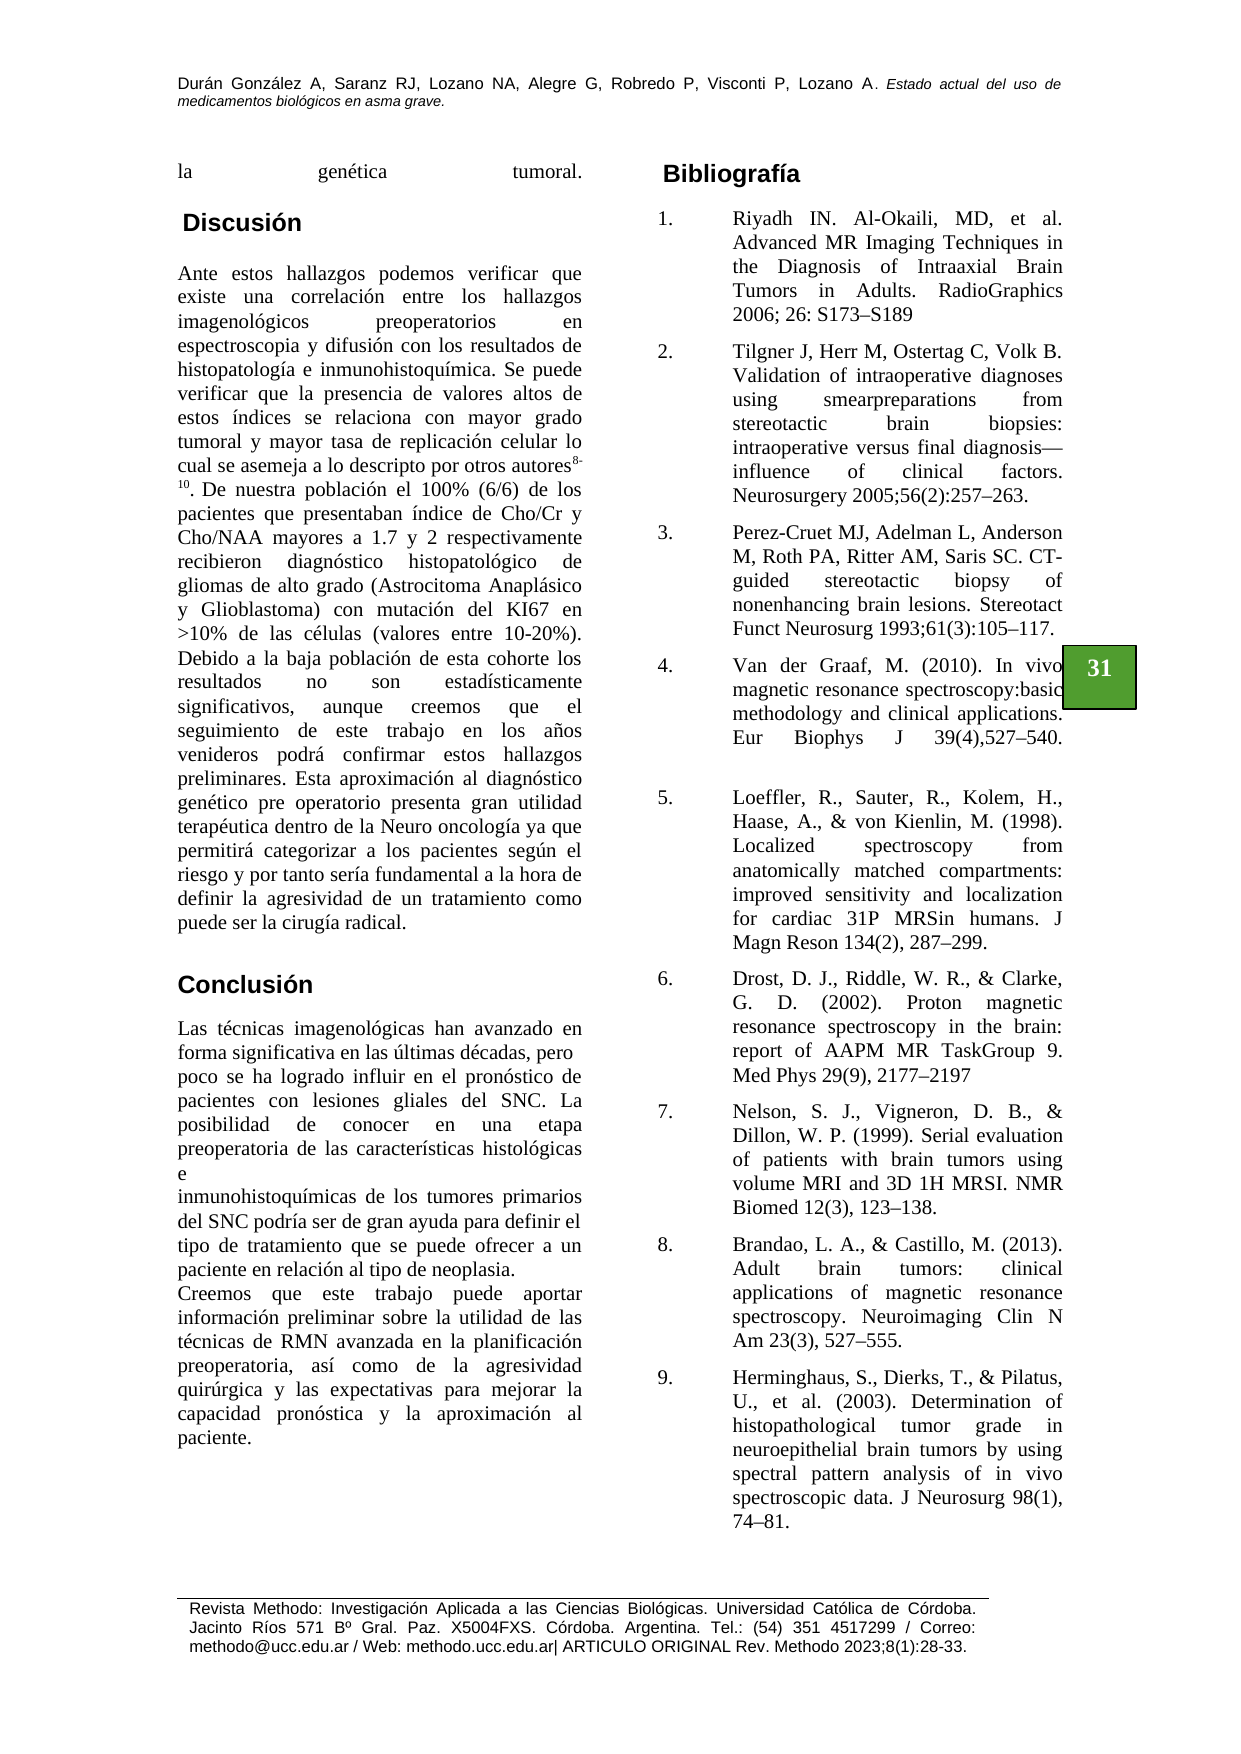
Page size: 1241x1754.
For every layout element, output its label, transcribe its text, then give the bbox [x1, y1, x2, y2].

list Nelson, S. J., Vigneron, D. B., & Dillon, W. P. (1999). Serial evaluation of patients with brain tumors using volume MRI and 3D 1H MRSI. NMR Biomed 12(3), 123–138. [657, 1099, 1063, 1219]
subtitle Conclusión [177, 969, 582, 998]
text poco se ha logrado influir en el pronóstico de pacientes con lesiones gliales del SNC. La posibilidad de conocer en una etapa preoperatoria de las características histológicas e [177, 1064, 582, 1184]
text tipo de tratamiento que se puede ofrecer a un paciente en relación al tipo de neoplasia. [177, 1233, 582, 1281]
text Ante estos hallazgos podemos verificar que existe una correlación entre los hallazgos imagenológicos preoperatorios en espectroscopia y difusión con los resultados de histopatología e inmunohistoquímica. Se puede verificar que la presencia de valores altos de estos índices se relaciona con mayor grado tumoral y mayor tasa de replicación celular lo cual se asemeja a lo descripto por otros autores8-10. De nuestra población el 100% (6/6) de los pacientes que presentaban índice de Cho/Cr y Cho/NAA mayores a 1.7 y 2 respectivamente recibieron diagnóstico histopatológico de gliomas de alto grado (Astrocitoma Anaplásico y Glioblastoma) con mutación del KI67 en >10% de las células (valores entre 10-20%). Debido a la baja población de esta cohorte los resultados no son estadísticamente significativos, aunque creemos que el seguimiento de este trabajo en los años venideros podrá confirmar estos hallazgos preliminares. Esta aproximación al diagnóstico genético pre operatorio presenta gran utilidad terapéutica dentro de la Neuro oncología ya que permitirá categorizar a los pacientes según el riesgo y por tanto sería fundamental a la hora de definir la agresividad de un tratamiento como puede ser la cirugía radical. [177, 260, 582, 934]
list Loeffler, R., Sauter, R., Kolem, H., Haase, A., & von Kienlin, M. (1998). Localized spectroscopy from anatomically matched compartments: improved sensitivity and localization for cardiac 31P MRSin humans. J Magn Reson 134(2), 287–299. [657, 785, 1063, 954]
list Van der Graaf, M. (2010). In vivo magnetic resonance spectroscopy:basic methodology and clinical applications. Eur Biophys J 39(4),527–540. [657, 652, 1063, 773]
list Drost, D. J., Riddle, W. R., & Clarke, G. D. (2002). Proton magnetic resonance spectroscopy in the brain: report of AAPM MR TaskGroup 9. Med Phys 29(9), 2177–2197 [657, 966, 1063, 1087]
list Perez-Cruet MJ, Adelman L, Anderson M, Roth PA, Ritter AM, Saris SC. CT-guided stereotactic biopsy of nonenhancing brain lesions. Stereotact Funct Neurosurg 1993;61(3):105–117. [657, 520, 1063, 640]
text Discusión [177, 208, 582, 236]
list Riyadh IN. Al-Okaili, MD, et al. Advanced MR Imaging Techniques in the Diagnosis of Intraaxial Brain Tumors in Adults. RadioGraphics 2006; 26: S173–S189 [657, 206, 1063, 326]
list Tilgner J, Herr M, Ostertag C, Volk B. Validation of intraoperative diagnoses using smearpreparations from stereotactic brain biopsies: intraoperative versus final diagnosis—influence of clinical factors. Neurosurgery 2005;56(2):257–263. [657, 339, 1063, 507]
text Creemos que este trabajo puede aportar información preliminar sobre la utilidad de las técnicas de RMN avanzada en la planificación preoperatoria, así como de la agresividad quirúrgica y las expectativas para mejorar la capacidad pronóstica y la aproximación al paciente. [177, 1281, 582, 1449]
list Brandao, L. A., & Castillo, M. (2013). Adult brain tumors: clinical applications of magnetic resonance spectroscopy. Neuroimaging Clin N Am 23(3), 527–555. [657, 1232, 1063, 1352]
subtitle Bibliografía [657, 159, 1063, 188]
text Las técnicas imagenológicas han avanzado en forma significativa en las últimas décadas, pero [177, 1016, 582, 1064]
list Herminghaus, S., Dierks, T., & Pilatus, U., et al. (2003). Determination of histopathological tumor grade in neuroepithelial brain tumors by using spectral pattern analysis of in vivo spectroscopic data. J Neurosurg 98(1), 74–81. [657, 1365, 1063, 1533]
text inmunohistoquímicas de los tumores primarios del SNC podría ser de gran ayuda para definir el [177, 1184, 582, 1233]
